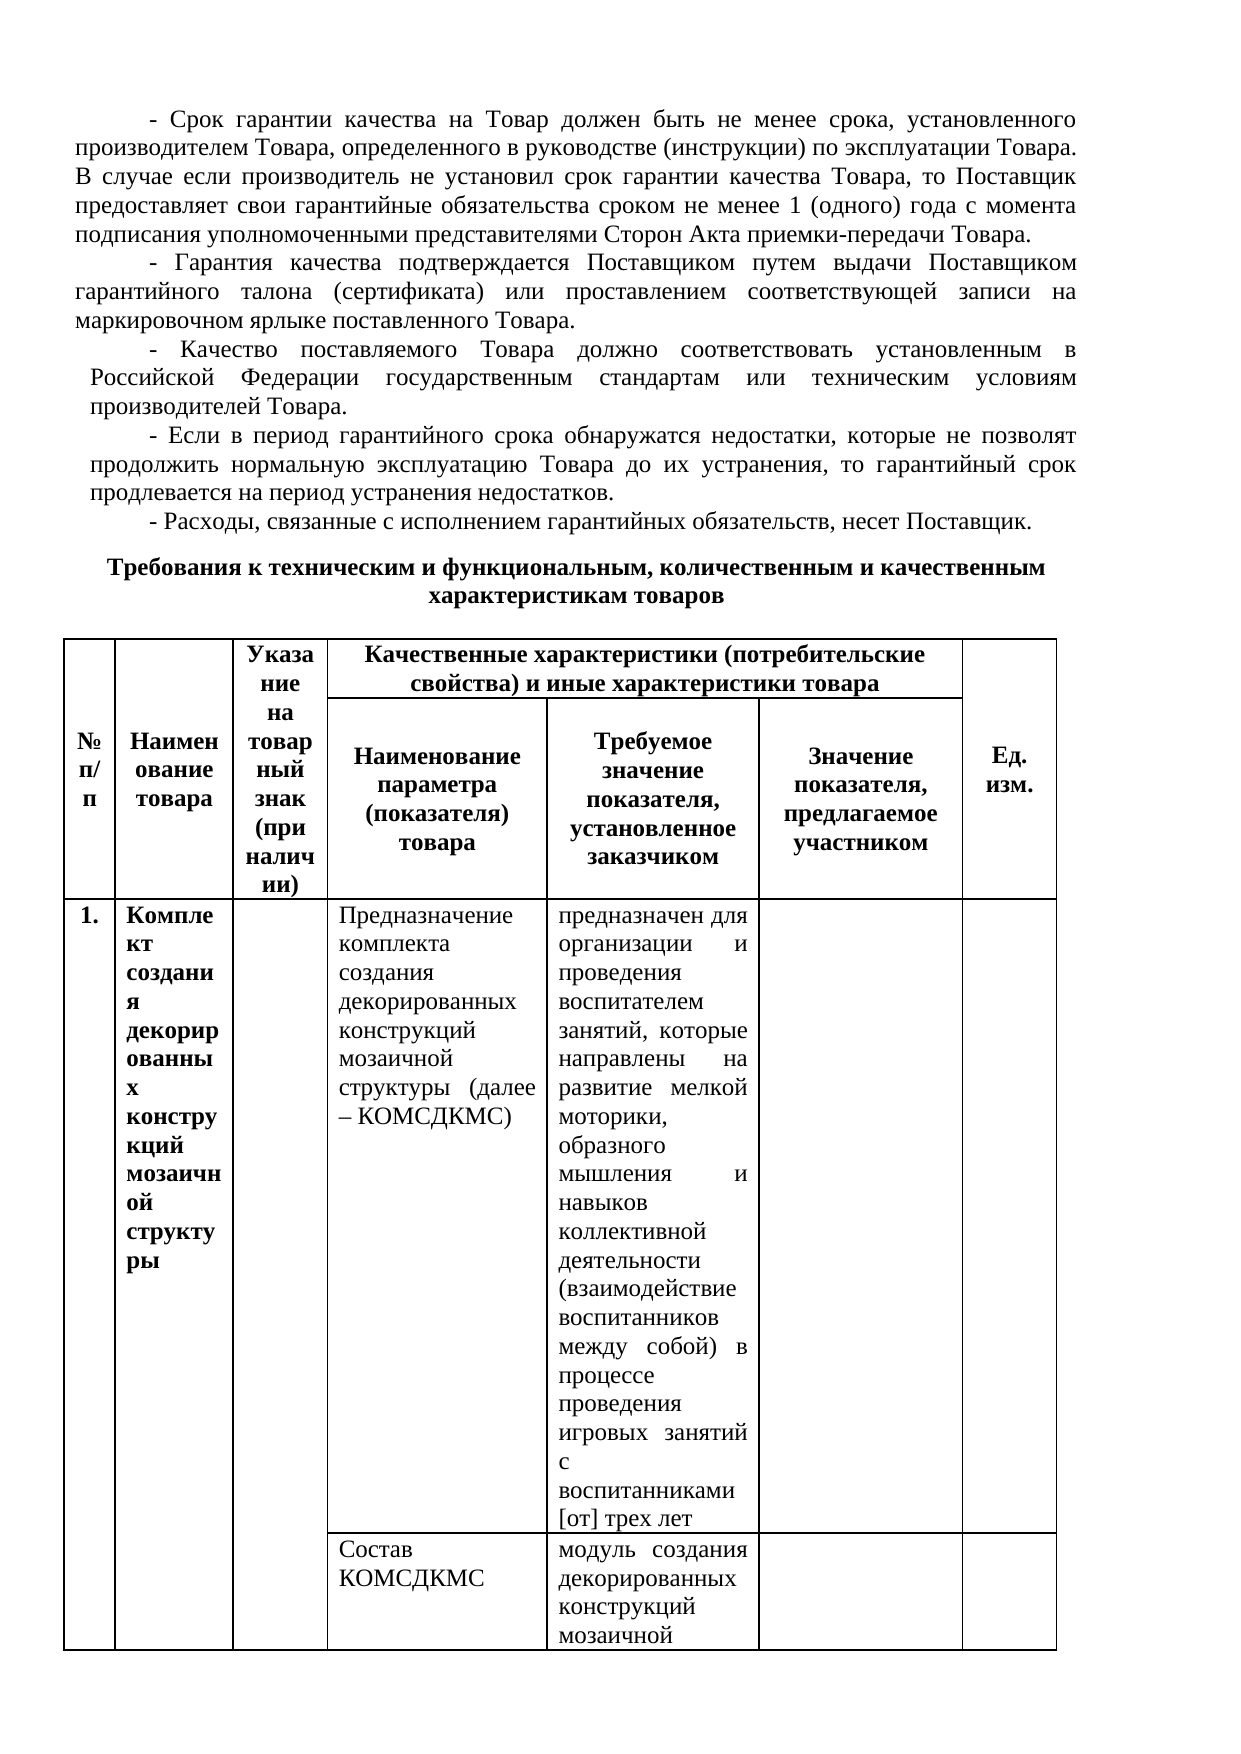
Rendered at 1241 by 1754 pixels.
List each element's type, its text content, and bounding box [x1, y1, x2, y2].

text - Качество поставляемого Товара должно соответствовать установленным в Российской Федерации государственным стандартам или техническим условиям производителей Товара. [90, 334, 1078, 420]
table_cell [760, 1534, 962, 1649]
table_header Качественные характеристики (потребительские свойства) и иные характеристики товара [328, 640, 962, 697]
table_cell предназначен для организации и проведения воспитателем занятий, которые направлены на развитие мелкой моторики, образного мышления и навыков коллективной деятельности (взаимодействие воспитанников между собой) в процессе проведения игровых занятий с воспитанниками [от] трех лет [548, 900, 758, 1532]
table_cell [760, 900, 962, 1532]
table_cell Значение показателя, предлагаемое участником [760, 699, 962, 898]
table_cell Предназначение комплекта создания декорированных конструкций мозаичной структуры (далее – КОМСДКМС) [328, 900, 546, 1532]
table_cell [963, 900, 1056, 1532]
table_header № п/п [65, 640, 114, 898]
table_cell [234, 900, 327, 1649]
text - Срок гарантии качества на Товар должен быть не менее срока, установленного производителем Товара, определенного в руководстве (инструкции) по эксплуатации Товара. В случае если производитель не установил срок гарантии качества Товара, то Поставщик предоставляет свои гарантийные обязательства сроком не менее 1 (одного) года с момента подписания уполномоченными представителями Сторон Акта приемки-передачи Товара. [75, 104, 1078, 247]
text - Расходы, связанные с исполнением гарантийных обязательств, несет Поставщик. [90, 506, 1078, 535]
table_header Ед. изм. [963, 640, 1056, 898]
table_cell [548, 1534, 758, 1649]
table_cell 1. [65, 900, 114, 1649]
table_header Указание на товарный знак (при наличии) [234, 640, 327, 898]
table_cell Комплект создания декорированных конструкций мозаичной структуры [116, 900, 232, 1649]
table_cell [963, 1534, 1056, 1649]
table_header Наименование товара [116, 640, 232, 898]
text - Гарантия качества подтверждается Поставщиком путем выдачи Поставщиком гарантийного талона (сертификата) или проставлением соответствующей записи на маркировочном ярлыке поставленного Товара. [75, 247, 1078, 334]
table_cell Наименование параметра (показателя) товара [328, 699, 546, 898]
text - Если в период гарантийного срока обнаружатся недостатки, которые не позволят продолжить нормальную эксплуатацию Товара до их устранения, то гарантийный срок продлевается на период устранения недостатков. [90, 420, 1078, 506]
text Требования к техническим и функциональным, количественным и качественным характеристикам товаров [75, 552, 1078, 609]
table_cell Требуемое значение показателя, установленное заказчиком [548, 699, 758, 898]
table_cell Состав КОМСДКМС [328, 1534, 546, 1649]
